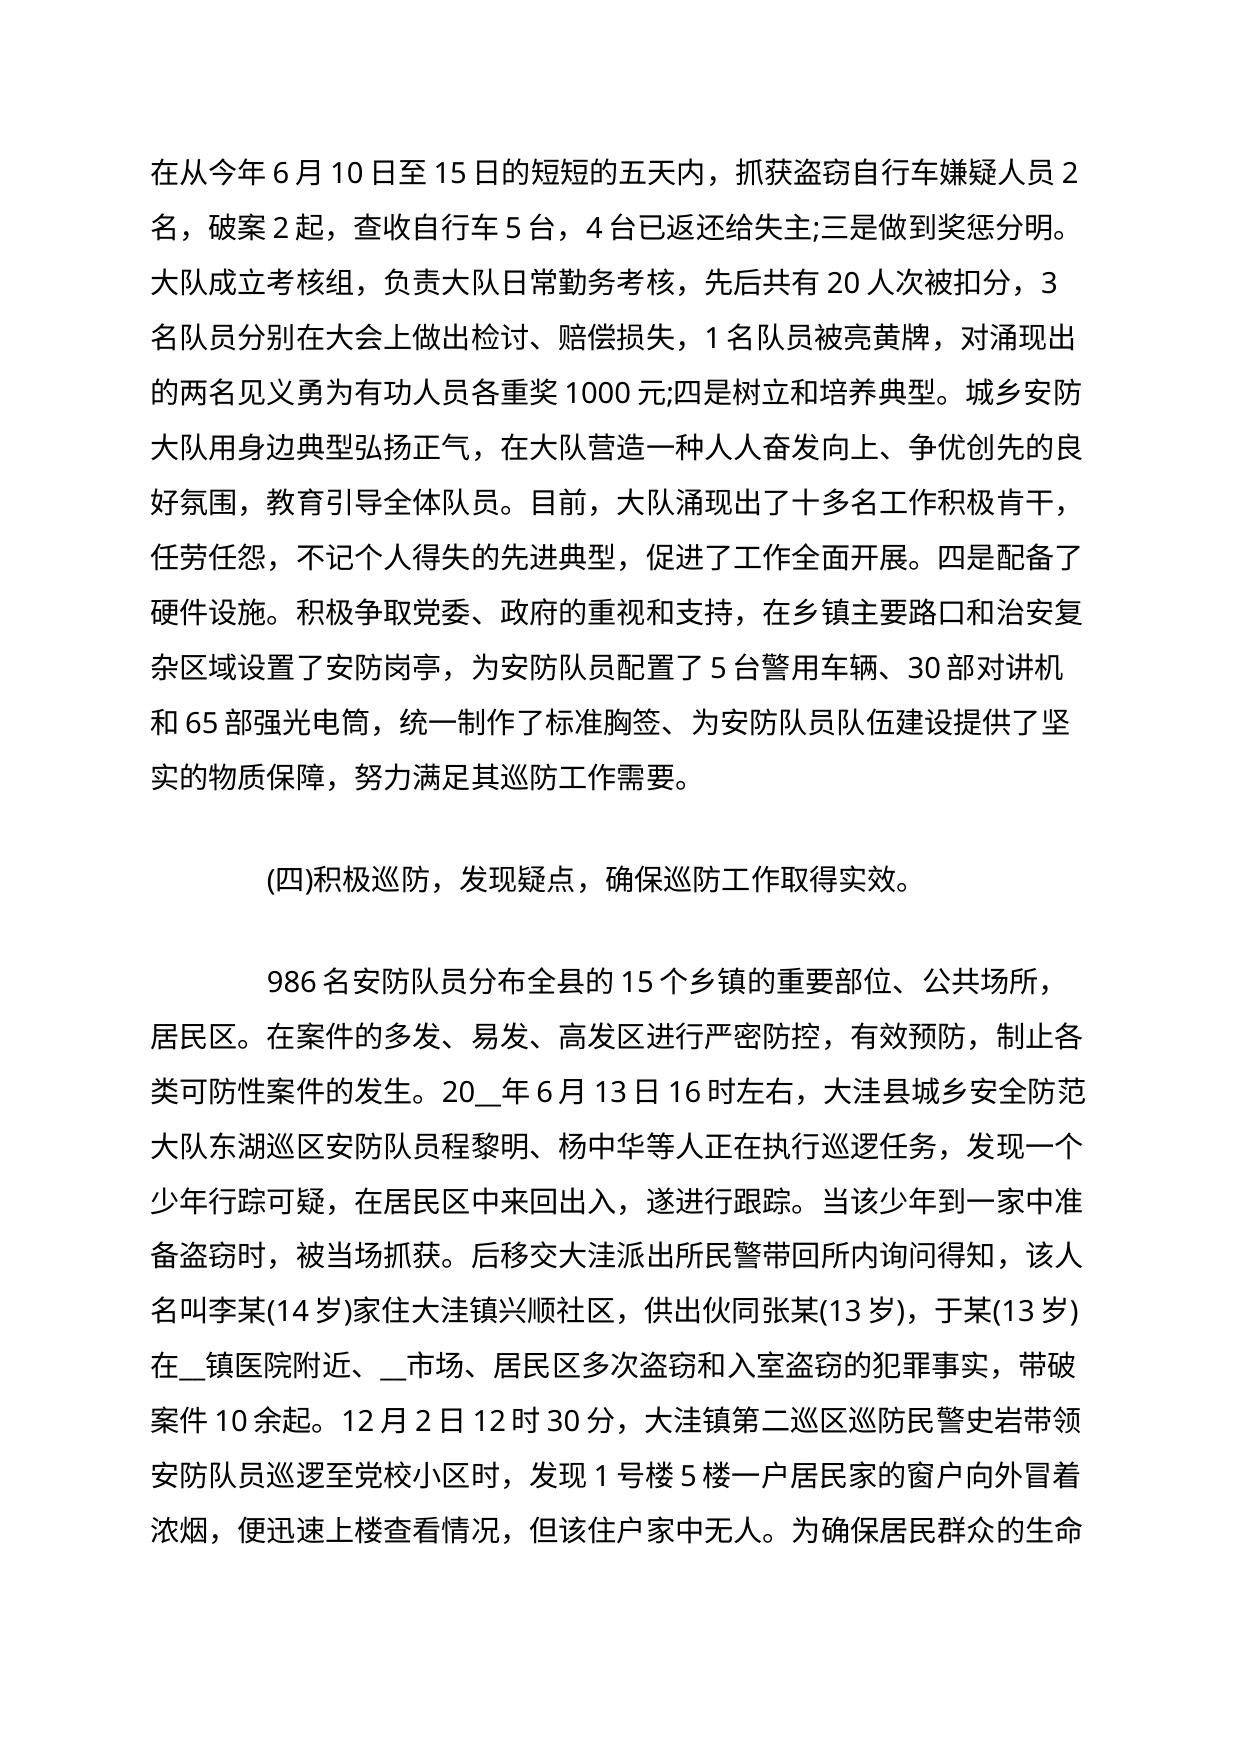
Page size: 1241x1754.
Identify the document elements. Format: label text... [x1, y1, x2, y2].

text (四)积极巡防，发现疑点，确保巡防工作取得实效。 [150, 856, 1090, 899]
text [150, 150, 1090, 797]
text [150, 958, 1090, 1550]
